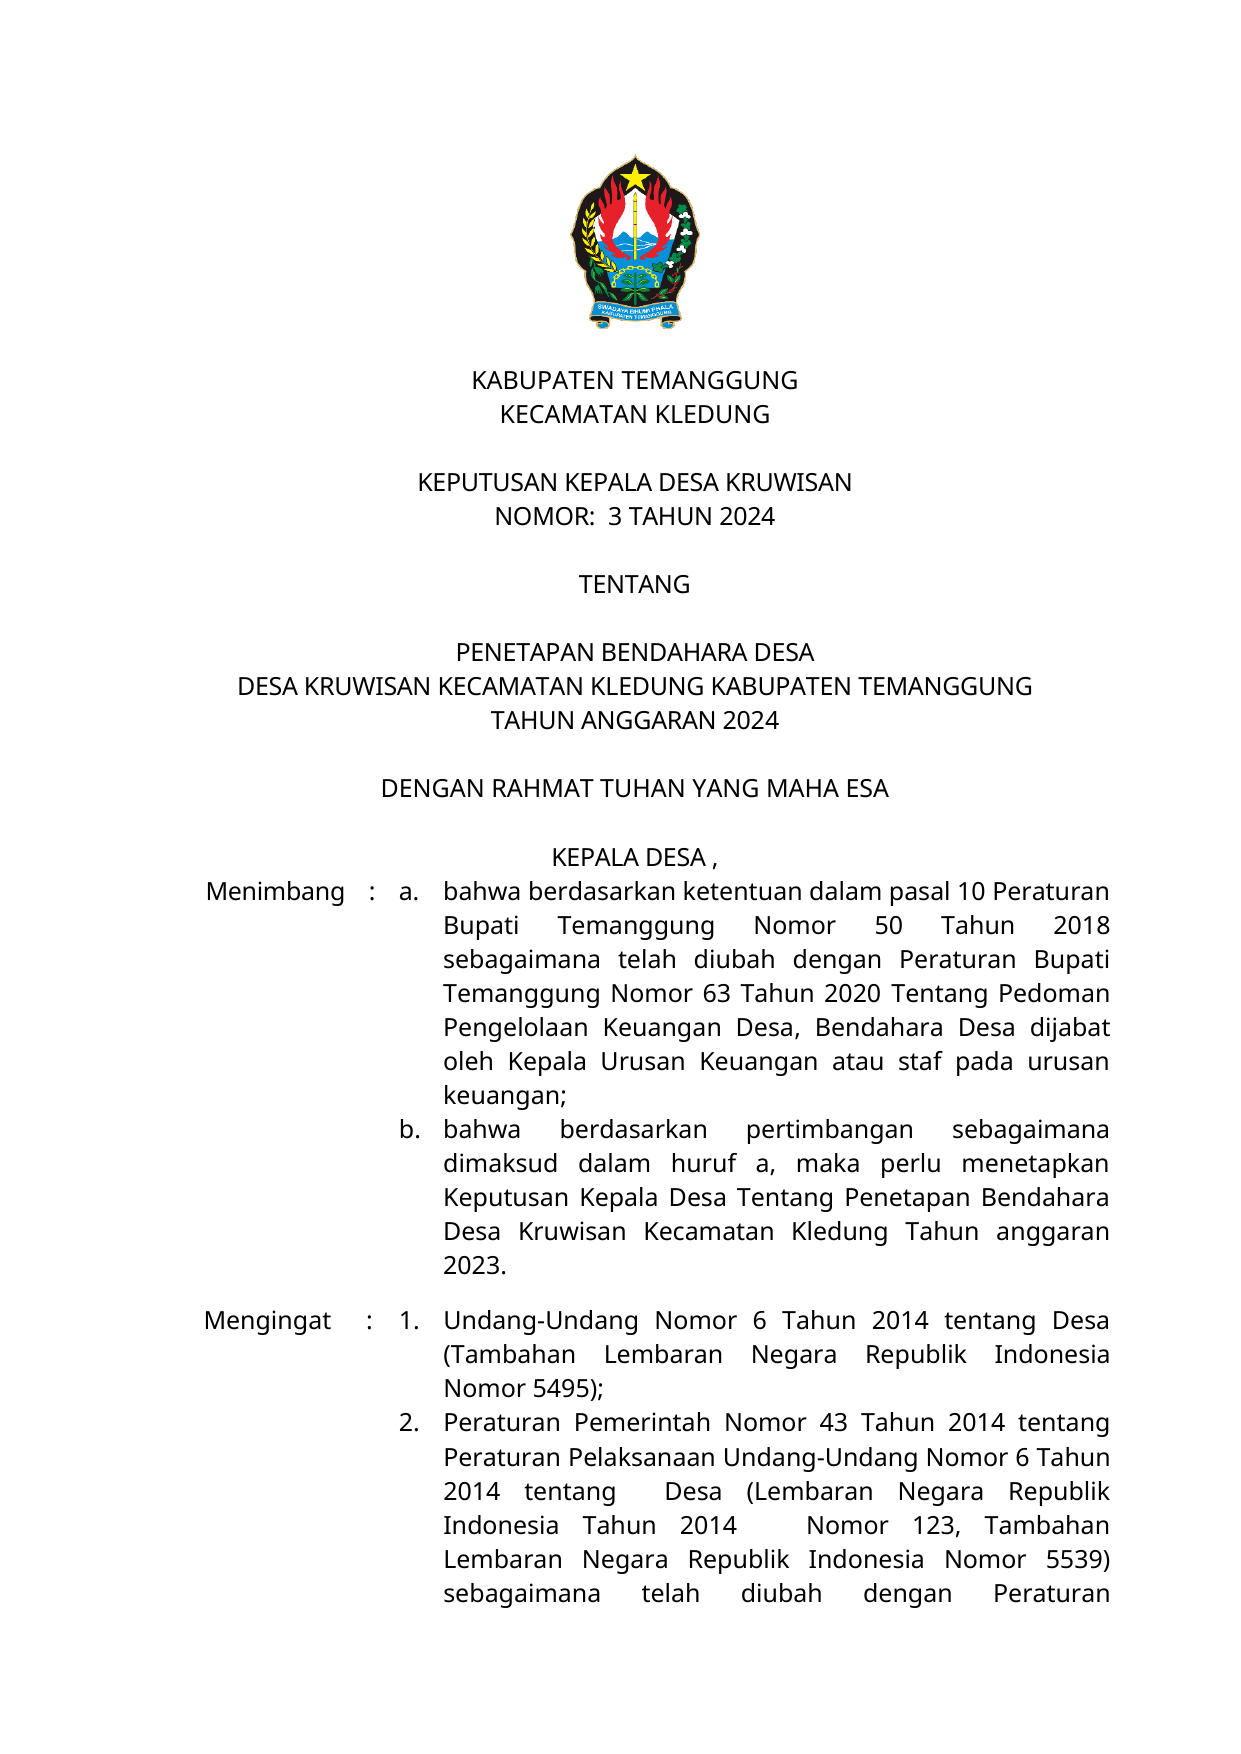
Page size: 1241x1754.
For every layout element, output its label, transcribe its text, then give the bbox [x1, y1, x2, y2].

text KEPALA DESA , [148, 839, 1122, 873]
table_header : [355, 1303, 384, 1609]
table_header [384, 1303, 1122, 1609]
text KABUPATEN TEMANGGUNG [148, 362, 1122, 396]
table_header : [357, 873, 387, 1303]
text DENGAN RAHMAT TUHAN YANG MAHA ESA [148, 771, 1122, 805]
text KECAMATAN KLEDUNG [148, 396, 1122, 431]
text PENETAPAN BENDAHARA DESA [148, 635, 1122, 669]
text DESA KRUWISAN KECAMATAN KLEDUNG KABUPATEN TEMANGGUNG [148, 669, 1122, 703]
text TENTANG [148, 567, 1122, 601]
picture [569, 154, 700, 329]
text TAHUN ANGGARAN 2024 [148, 703, 1122, 737]
text NOMOR: 3 TAHUN 2024 [148, 499, 1122, 533]
text KEPUTUSAN KEPALA DESA KRUWISAN [148, 464, 1122, 499]
table_header Mengingat [192, 1303, 354, 1609]
table_header Menimbang [194, 873, 357, 1303]
table_header bahwa berdasarkan ketentuan dalam pasal 10 Peraturan Bupati Temanggung Nomor 50 Tahun 2018 sebagaimana telah diubah dengan Peraturan Bupati Temanggung Nomor 63 Tahun 2020 Tentang Pedoman Pengelolaan Keuangan Desa, Bendahara Desa dijabat oleh Kepala Urusan Keuangan atau staf pada urusan keuangan; bahwa berdasarkan pertimbangan sebagaimana dimaksud dalam huruf a, maka perlu menetapkan Keputusan Kepala Desa Tentang Penetapan Bendahara Desa Kruwisan Kecamatan Kledung Tahun anggaran 2023. [388, 873, 1122, 1303]
